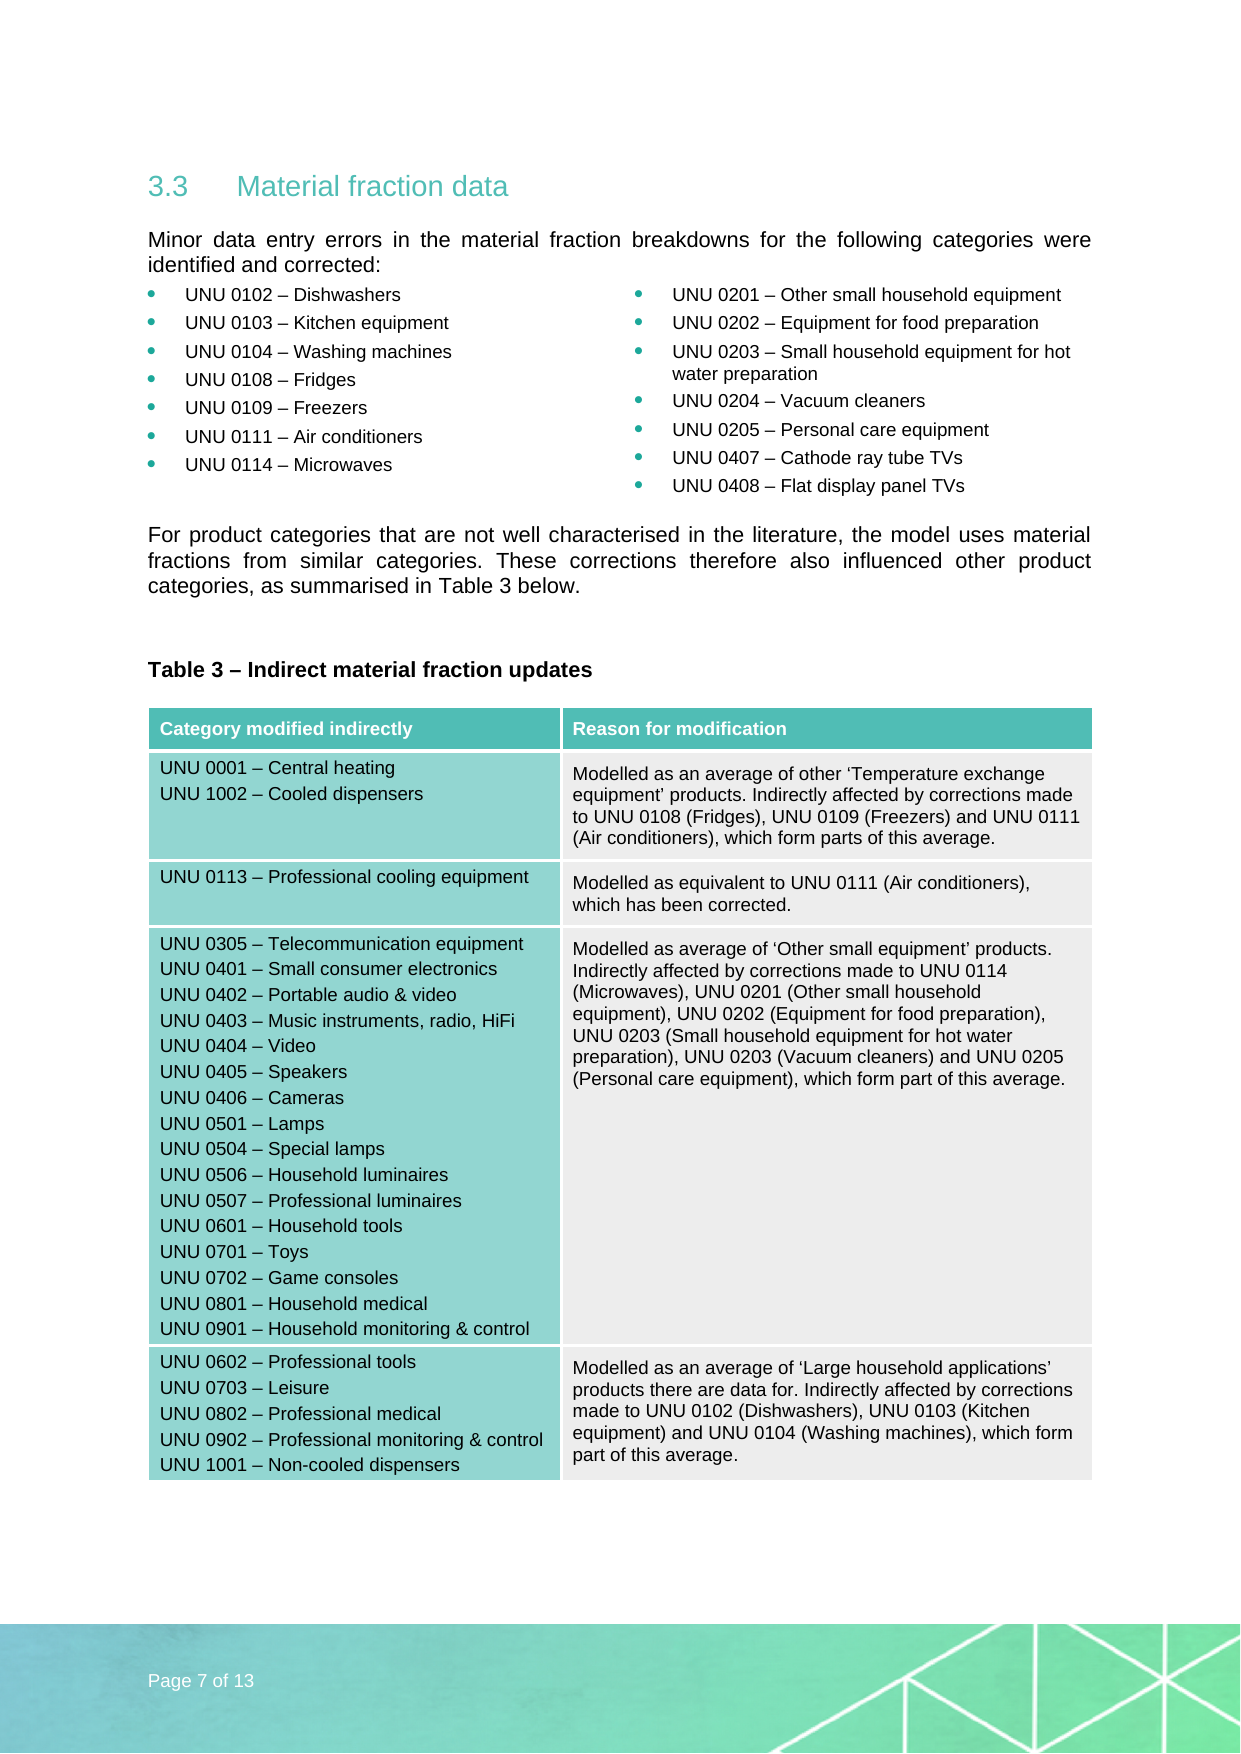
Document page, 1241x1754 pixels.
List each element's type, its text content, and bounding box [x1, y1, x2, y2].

text UNU 0104 – Washing machines [148, 340, 605, 362]
text UNU 0102 – Dishwashers [148, 284, 605, 306]
table_cell Modelled as an average of other ‘Temperature exchange equipment’ products. Indirectly affected by corrections made to UNU 0108 (Fridges), UNU 0109 (Freezers) and UNU 0111 (Air conditioners), which form parts of this average. [563, 753, 1092, 859]
text For product categories that are not well characterised in the literature, the model uses material fractions from similar categories. These corrections therefore also influenced other product categories, as summarised in Table 3 below. [148, 522, 1092, 598]
picture [0, 1624, 1240, 1753]
text Minor data entry errors in the material fraction breakdowns for the following categories were identified and corrected: [148, 227, 1092, 277]
text UNU 0202 – Equipment for food preparation [635, 312, 1092, 334]
text UNU 0204 – Vacuum cleaners [635, 390, 1092, 412]
table_cell UNU 0113 – Professional cooling equipment [149, 862, 560, 925]
text Table 3 – Indirect material fraction updates [148, 657, 1092, 682]
table_cell UNU 0001 – Central heating UNU 1002 – Cooled dispensers [149, 753, 560, 859]
text UNU 0114 – Microwaves [148, 454, 605, 476]
table_header Reason for modification [563, 708, 1092, 749]
text UNU 0201 – Other small household equipment [635, 284, 1092, 306]
table_cell Modelled as an average of ‘Large household applications’ products there are data for. Indirectly affected by corrections made to UNU 0102 (Dishwashers), UNU 0103 (Kitchen equipment) and UNU 0104 (Washing machines), which form part of this average. [563, 1347, 1092, 1480]
table_cell Modelled as average of ‘Other small equipment’ products. Indirectly affected by corrections made to UNU 0114 (Microwaves), UNU 0201 (Other small household equipment), UNU 0202 (Equipment for food preparation), UNU 0203 (Small household equipment for hot water preparation), UNU 0203 (Vacuum cleaners) and UNU 0205 (Personal care equipment), which form part of this average. [563, 928, 1092, 1344]
table_cell UNU 0602 – Professional tools UNU 0703 – Leisure UNU 0802 – Professional medical UNU 0902 – Professional monitoring & control UNU 1001 – Non-cooled dispensers [149, 1347, 560, 1480]
text UNU 0109 – Freezers [148, 397, 605, 419]
text UNU 0205 – Personal care equipment [635, 419, 1092, 441]
table_cell UNU 0305 – Telecommunication equipment UNU 0401 – Small consumer electronics UNU 0402 – Portable audio & video UNU 0403 – Music instruments, radio, HiFi UNU 0404 – Video UNU 0405 – Speakers UNU 0406 – Cameras UNU 0501 – Lamps UNU 0504 – Special lamps UNU 0506 – Household luminaires UNU 0507 – Professional luminaires UNU 0601 – Household tools UNU 0701 – Toys UNU 0702 – Game consoles UNU 0801 – Household medical UNU 0901 – Household monitoring & control [149, 928, 560, 1344]
text UNU 0103 – Kitchen equipment [148, 312, 605, 334]
subtitle Material fraction data [148, 168, 1092, 202]
table_cell Modelled as equivalent to UNU 0111 (Air conditioners), which has been corrected. [563, 862, 1092, 925]
text UNU 0108 – Fridges [148, 369, 605, 391]
text UNU 0203 – Small household equipment for hot water preparation [635, 340, 1092, 384]
table_header Category modified indirectly [149, 708, 560, 749]
text UNU 0407 – Cathode ray tube TVs [635, 447, 1092, 469]
text UNU 0111 – Air conditioners [148, 425, 605, 447]
text UNU 0408 – Flat display panel TVs [635, 475, 1092, 497]
